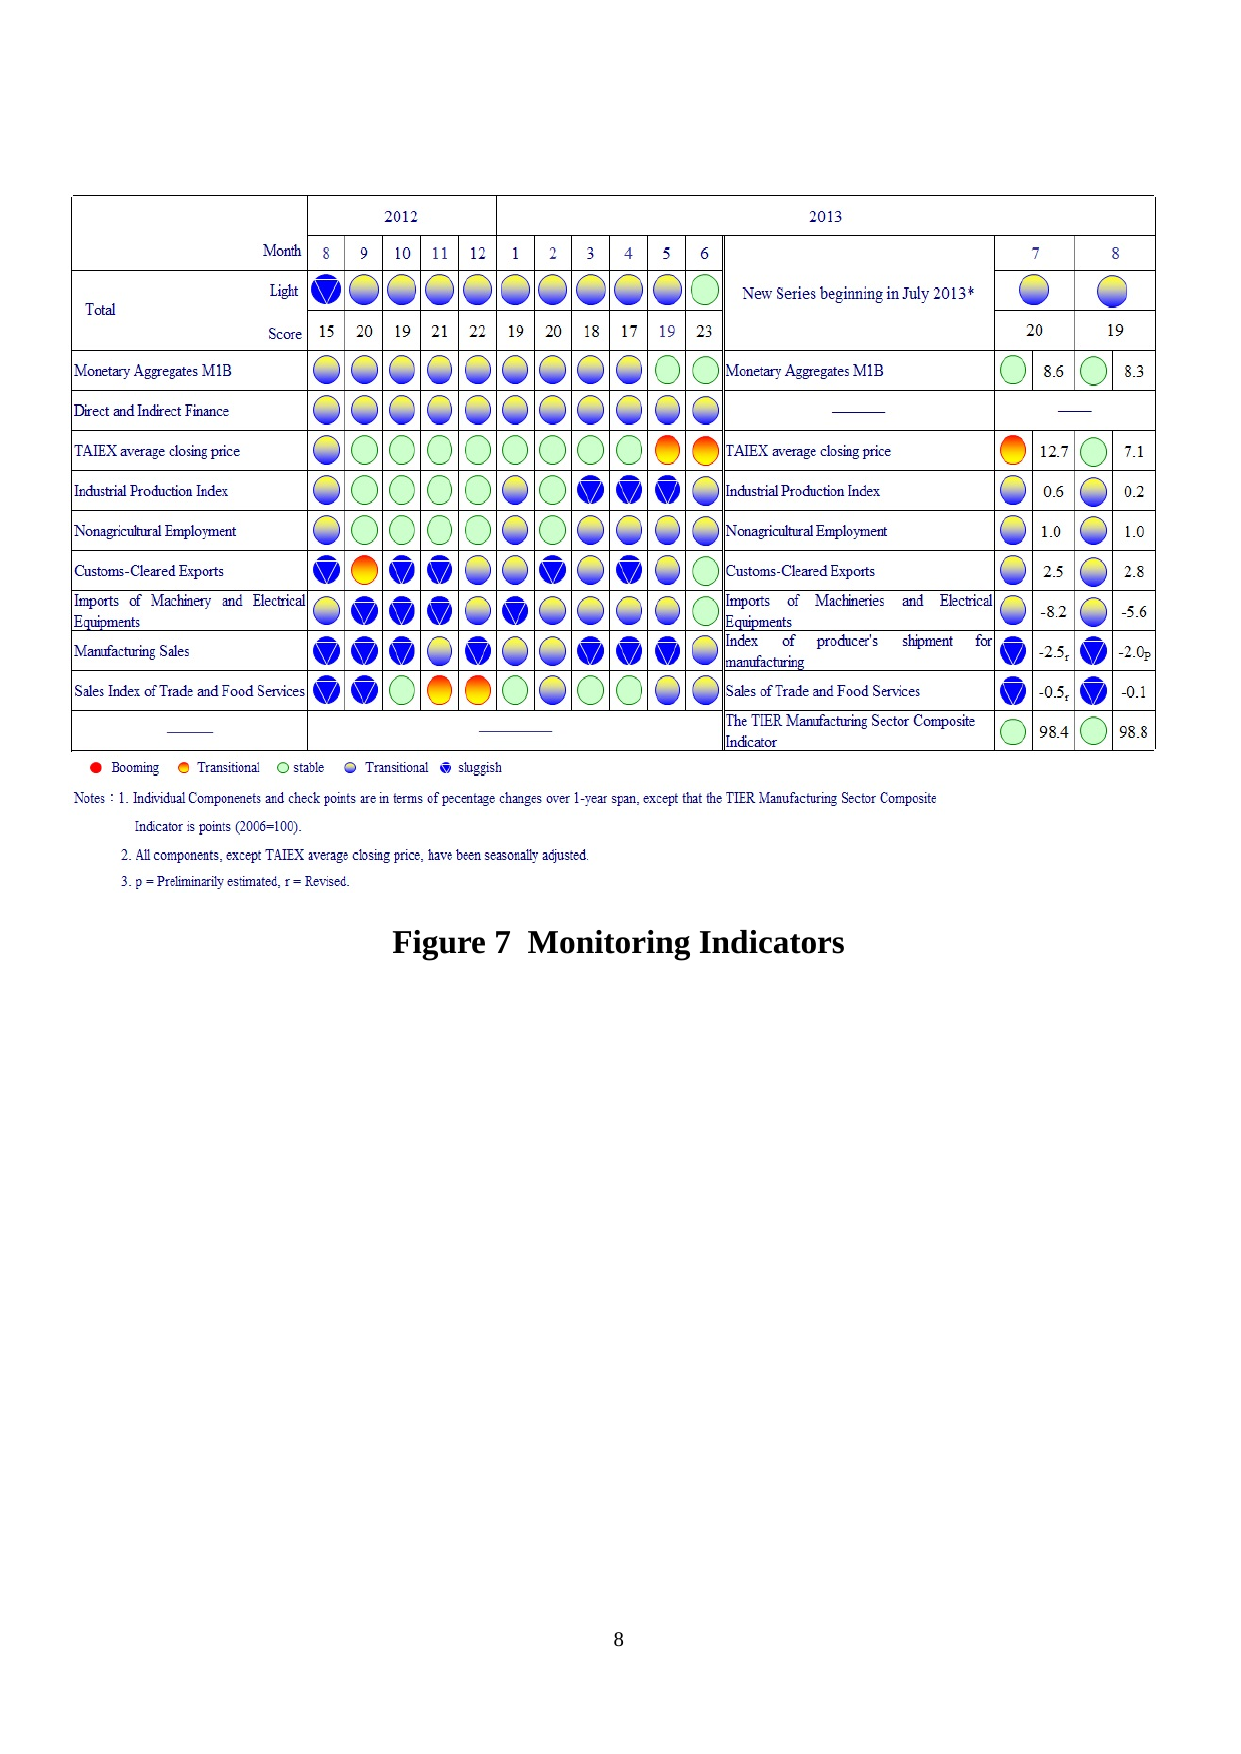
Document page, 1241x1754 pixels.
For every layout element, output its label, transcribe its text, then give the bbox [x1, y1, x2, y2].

picture [67, 191, 1161, 893]
text Figure 7 Monitoring Indicators [112, 904, 1125, 979]
